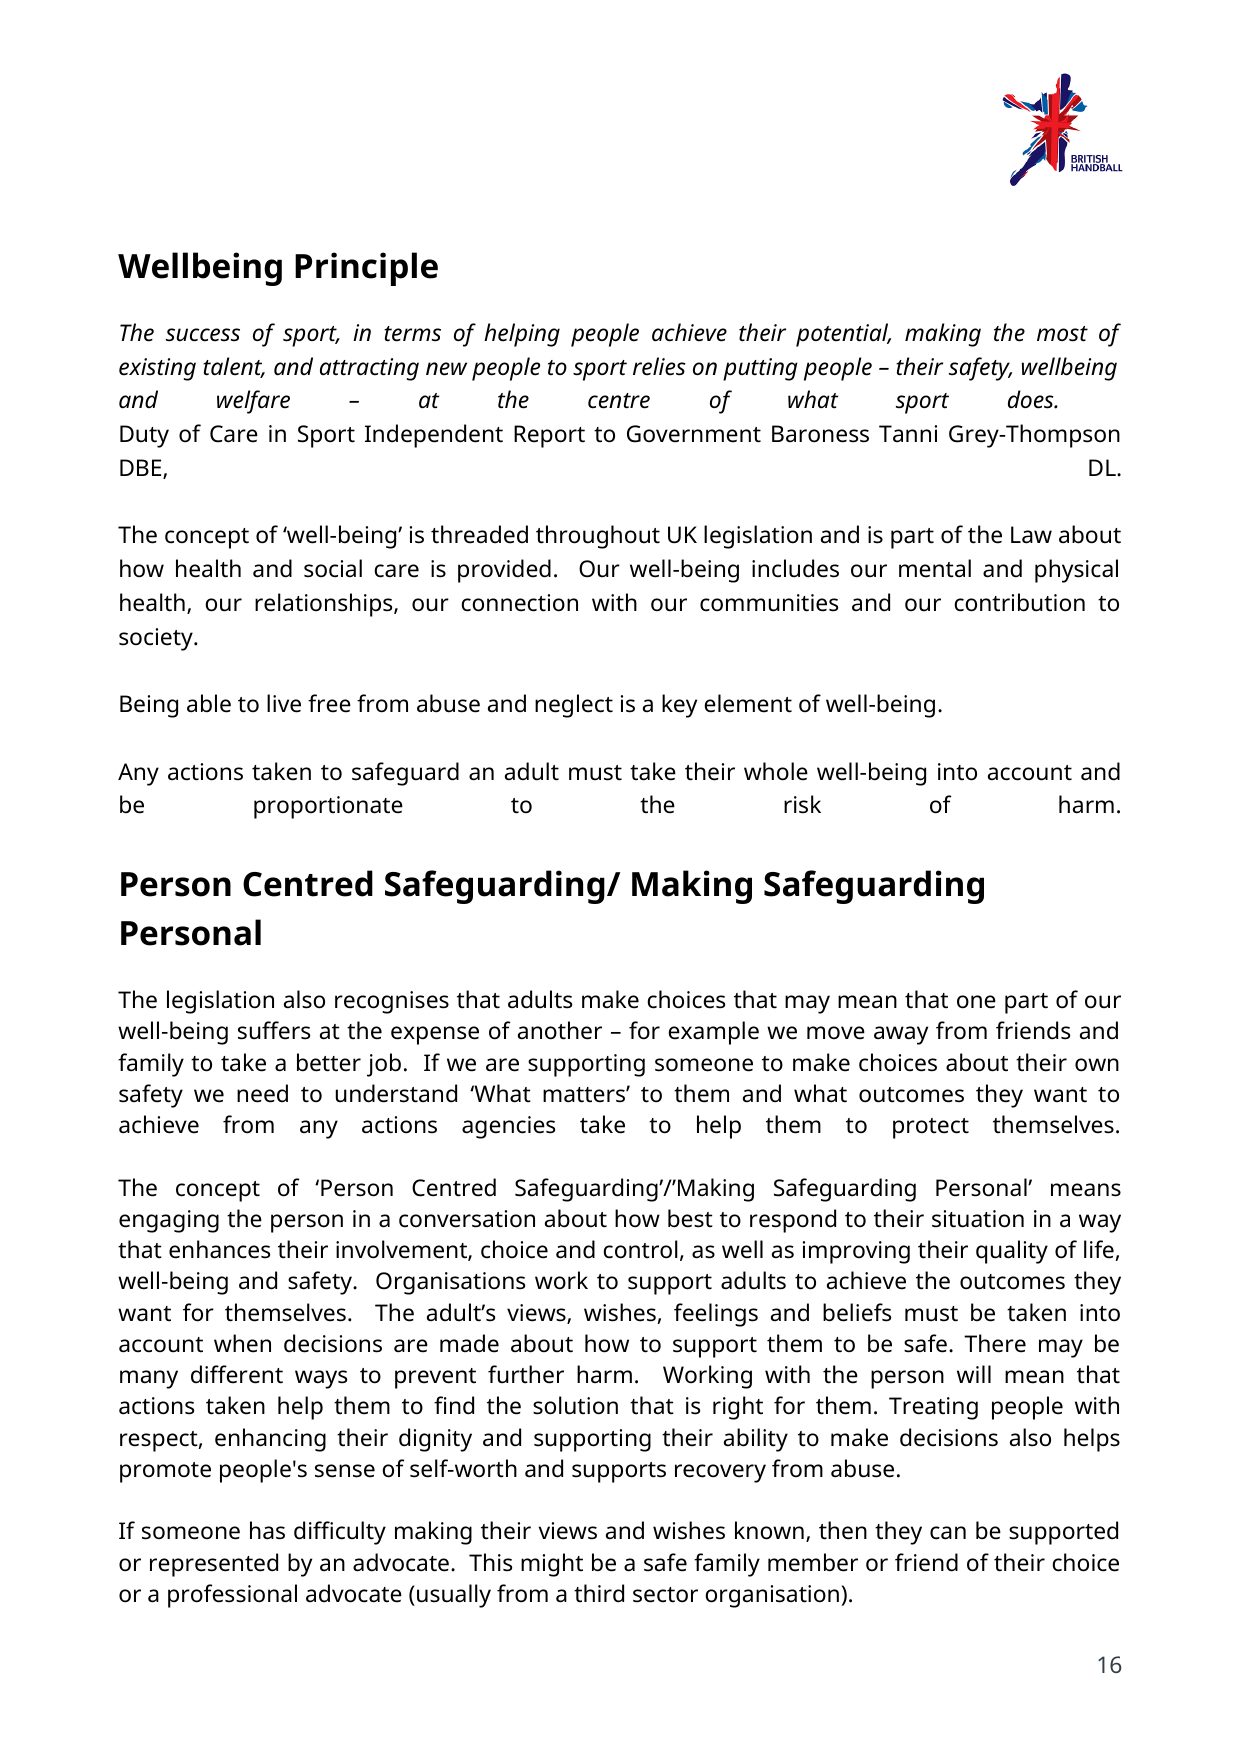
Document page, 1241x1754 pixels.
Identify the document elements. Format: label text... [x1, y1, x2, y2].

text The success of sport, in terms of helping people achieve their potential, making the most of existing talent, and attracting new people to sport relies on putting people – their safety, wellbeing and welfare – at the centre of what sport does. Duty of Care in Sport Independent Report to Government Baroness Tanni Grey-Thompson DBE, DL. The concept of ‘well-being’ is threaded throughout UK legislation and is part of the Law about how health and social care is provided. Our well-being includes our mental and physical health, our relationships, our connection with our communities and our contribution to society. Being able to live free from abuse and neglect is a key element of well-being. [118, 317, 1122, 719]
subtitle Wellbeing Principle [118, 243, 1122, 288]
text Any actions taken to safeguard an adult must take their whole well-being into account and be proportionate to the risk of harm. [118, 722, 1122, 854]
text If someone has difficulty making their views and wishes known, then they can be supported or represented by an advocate. This might be a safe family member or friend of their choice or a professional advocate (usually from a third sector organisation). [118, 1484, 1122, 1609]
subtitle Person Centred Safeguarding/ Making Safeguarding Personal [118, 861, 1122, 956]
text The legislation also recognises that adults make choices that may mean that one part of our well-being suffers at the expense of another – for example we move away from friends and family to take a better job. If we are supporting someone to make choices about their own safety we need to understand ‘What matters’ to them and what outcomes they want to achieve from any actions agencies take to help them to protect themselves. The concept of ‘Person Centred Safeguarding’/’Making Safeguarding Personal’ means engaging the person in a conversation about how best to respond to their situation in a way that enhances their involvement, choice and control, as well as improving their quality of life, well-being and safety. Organisations work to support adults to achieve the outcomes they want for themselves. The adult’s views, wishes, feelings and beliefs must be taken into account when decisions are made about how to support them to be safe. There may be many different ways to prevent further harm. Working with the person will mean that actions taken help them to find the solution that is right for them. Treating people with respect, enhancing their dignity and supporting their ability to make decisions also helps promote people's sense of self-worth and supports recovery from abuse. [118, 984, 1122, 1484]
picture [1002, 73, 1123, 186]
